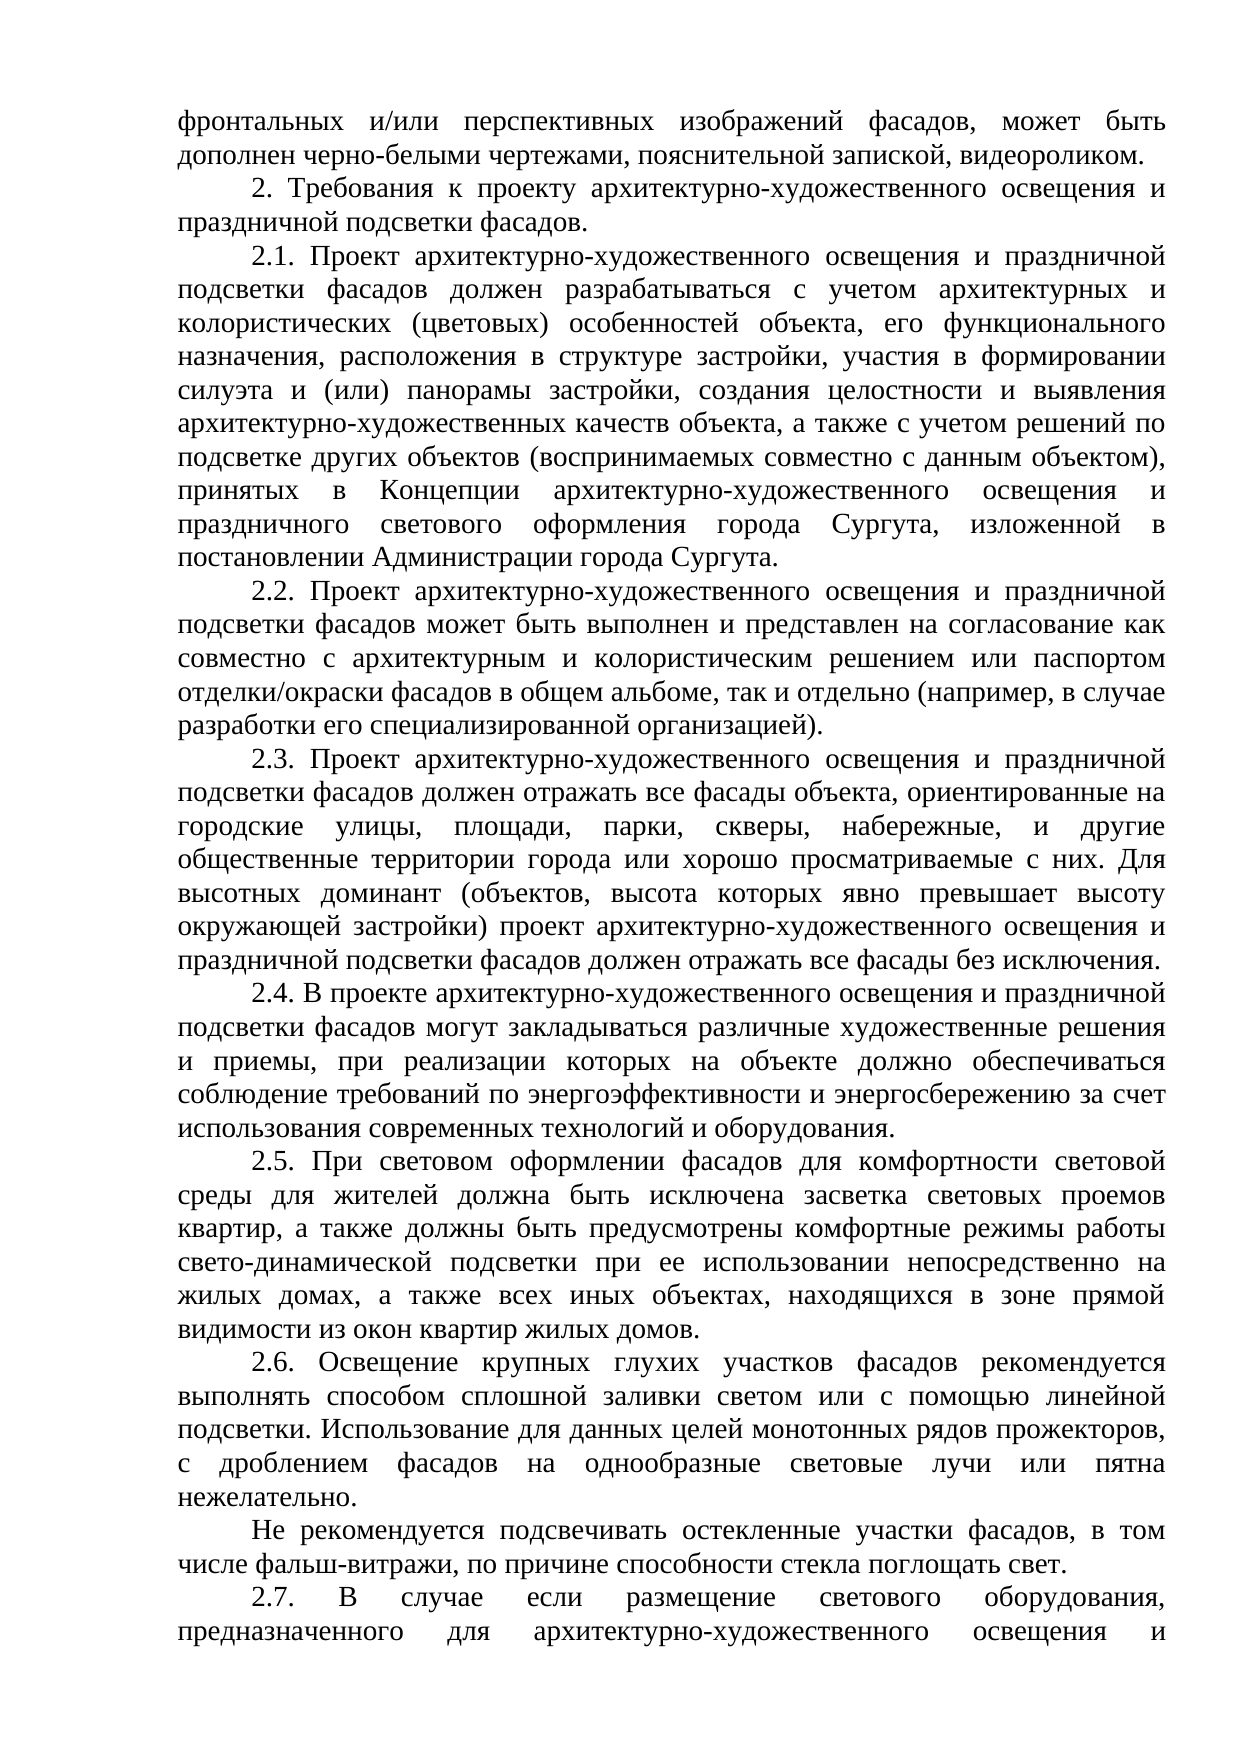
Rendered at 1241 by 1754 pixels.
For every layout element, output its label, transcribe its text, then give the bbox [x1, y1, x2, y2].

text Не рекомендуется подсвечивать остекленные участки фасадов, в том числе фальш-витражи, по причине способности стекла поглощать свет. [177, 1512, 1167, 1579]
text 2.1. Проект архитектурно-художественного освещения и праздничной подсветки фасадов должен разрабатываться с учетом архитектурных и колористических (цветовых) особенностей объекта, его функционального назначения, расположения в структуре застройки, участия в формировании силуэта и (или) панорамы застройки, создания целостности и выявления архитектурно-художественных качеств объекта, а также с учетом решений по подсветке других объектов (воспринимаемых совместно с данным объектом), принятых в Концепции архитектурно-художественного освещения и праздничного светового оформления города Сургута, изложенной в постановлении Администрации города Сургута. [177, 238, 1167, 573]
text 2. Требования к проекту архитектурно-художественного освещения и праздничной подсветки фасадов. [177, 171, 1167, 238]
text 2.6. Освещение крупных глухих участков фасадов рекомендуется выполнять способом сплошной заливки светом или с помощью линейной подсветки. Использование для данных целей монотонных рядов прожекторов, с дроблением фасадов на однообразные световые лучи или пятна нежелательно. [177, 1344, 1167, 1512]
text 2.5. При световом оформлении фасадов для комфортности световой среды для жителей должна быть исключена засветка световых проемов квартир, а также должны быть предусмотрены комфортные режимы работы свето-динамической подсветки при ее использовании непосредственно на жилых домах, а также всех иных объектах, находящихся в зоне прямой видимости из окон квартир жилых домов. [177, 1143, 1167, 1344]
text 2.4. В проекте архитектурно-художественного освещения и праздничной подсветки фасадов могут закладываться различные художественные решения и приемы, при реализации которых на объекте должно обеспечиваться соблюдение требований по энергоэффективности и энергосбережению за счет использования современных технологий и оборудования. [177, 976, 1167, 1143]
text 2.3. Проект архитектурно-художественного освещения и праздничной подсветки фасадов должен отражать все фасады объекта, ориентированные на городские улицы, площади, парки, скверы, набережные, и другие общественные территории города или хорошо просматриваемые с них. Для высотных доминант (объектов, высота которых явно превышает высоту окружающей застройки) проект архитектурно-художественного освещения и праздничной подсветки фасадов должен отражать все фасады без исключения. [177, 741, 1167, 976]
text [177, 103, 1167, 171]
text 2.2. Проект архитектурно-художественного освещения и праздничной подсветки фасадов может быть выполнен и представлен на согласование как совместно с архитектурным и колористическим решением или паспортом отделки/окраски фасадов в общем альбоме, так и отдельно (например, в случае разработки его специализированной организацией). [177, 573, 1167, 741]
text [177, 1579, 1167, 1646]
